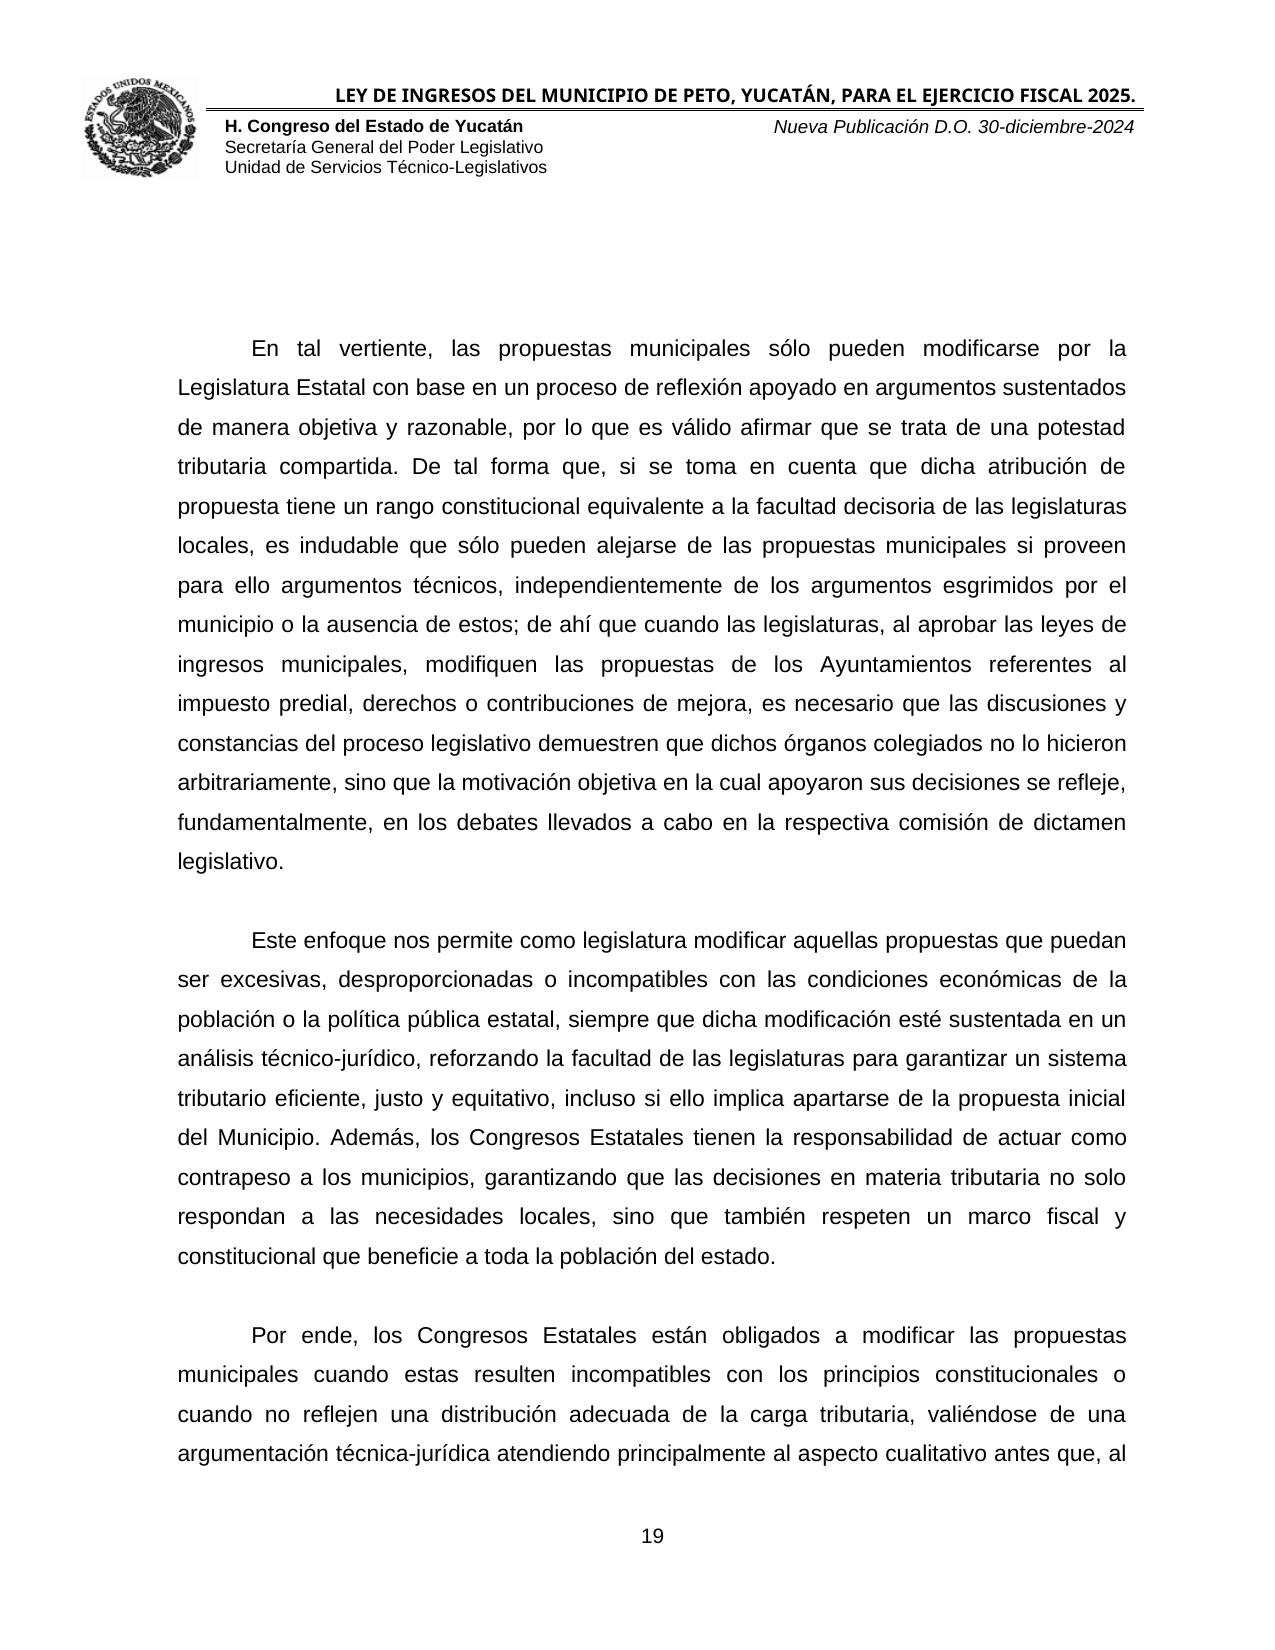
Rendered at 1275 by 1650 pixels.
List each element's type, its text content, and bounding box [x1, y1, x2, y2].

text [177, 1322, 1127, 1467]
text En tal vertiente, las propuestas municipales sólo pueden modificarse por la Legislatura Estatal con base en un proceso de reflexión apoyado en argumentos sustentados de manera objetiva y razonable, por lo que es válido afirmar que se trata de una potestad tributaria compartida. De tal forma que, si se toma en cuenta que dicha atribución de propuesta tiene un rango constitucional equivalente a la facultad decisoria de las legislaturas locales, es indudable que sólo pueden alejarse de las propuestas municipales si proveen para ello argumentos técnicos, independientemente de los argumentos esgrimidos por el municipio o la ausencia de estos; de ahí que cuando las legislaturas, al aprobar las leyes de ingresos municipales, modifiquen las propuestas de los Ayuntamientos referentes al impuesto predial, derechos o contribuciones de mejora, es necesario que las discusiones y constancias del proceso legislativo demuestren que dichos órganos colegiados no lo hicieron arbitrariamente, sino que la motivación objetiva en la cual apoyaron sus decisiones se refleje, fundamentalmente, en los debates llevados a cabo en la respectiva comisión de dictamen legislativo. [177, 335, 1127, 874]
text Este enfoque nos permite como legislatura modificar aquellas propuestas que puedan ser excesivas, desproporcionadas o incompatibles con las condiciones económicas de la población o la política pública estatal, siempre que dicha modificación esté sustentada en un análisis técnico-jurídico, reforzando la facultad de las legislaturas para garantizar un sistema tributario eficiente, justo y equitativo, incluso si ello implica apartarse de la propuesta inicial del Municipio. Además, los Congresos Estatales tienen la responsabilidad de actuar como contrapeso a los municipios, garantizando que las decisiones en materia tributaria no solo respondan a las necesidades locales, sino que también respeten un marco fiscal y constitucional que beneficie a toda la población del estado. [177, 927, 1127, 1269]
